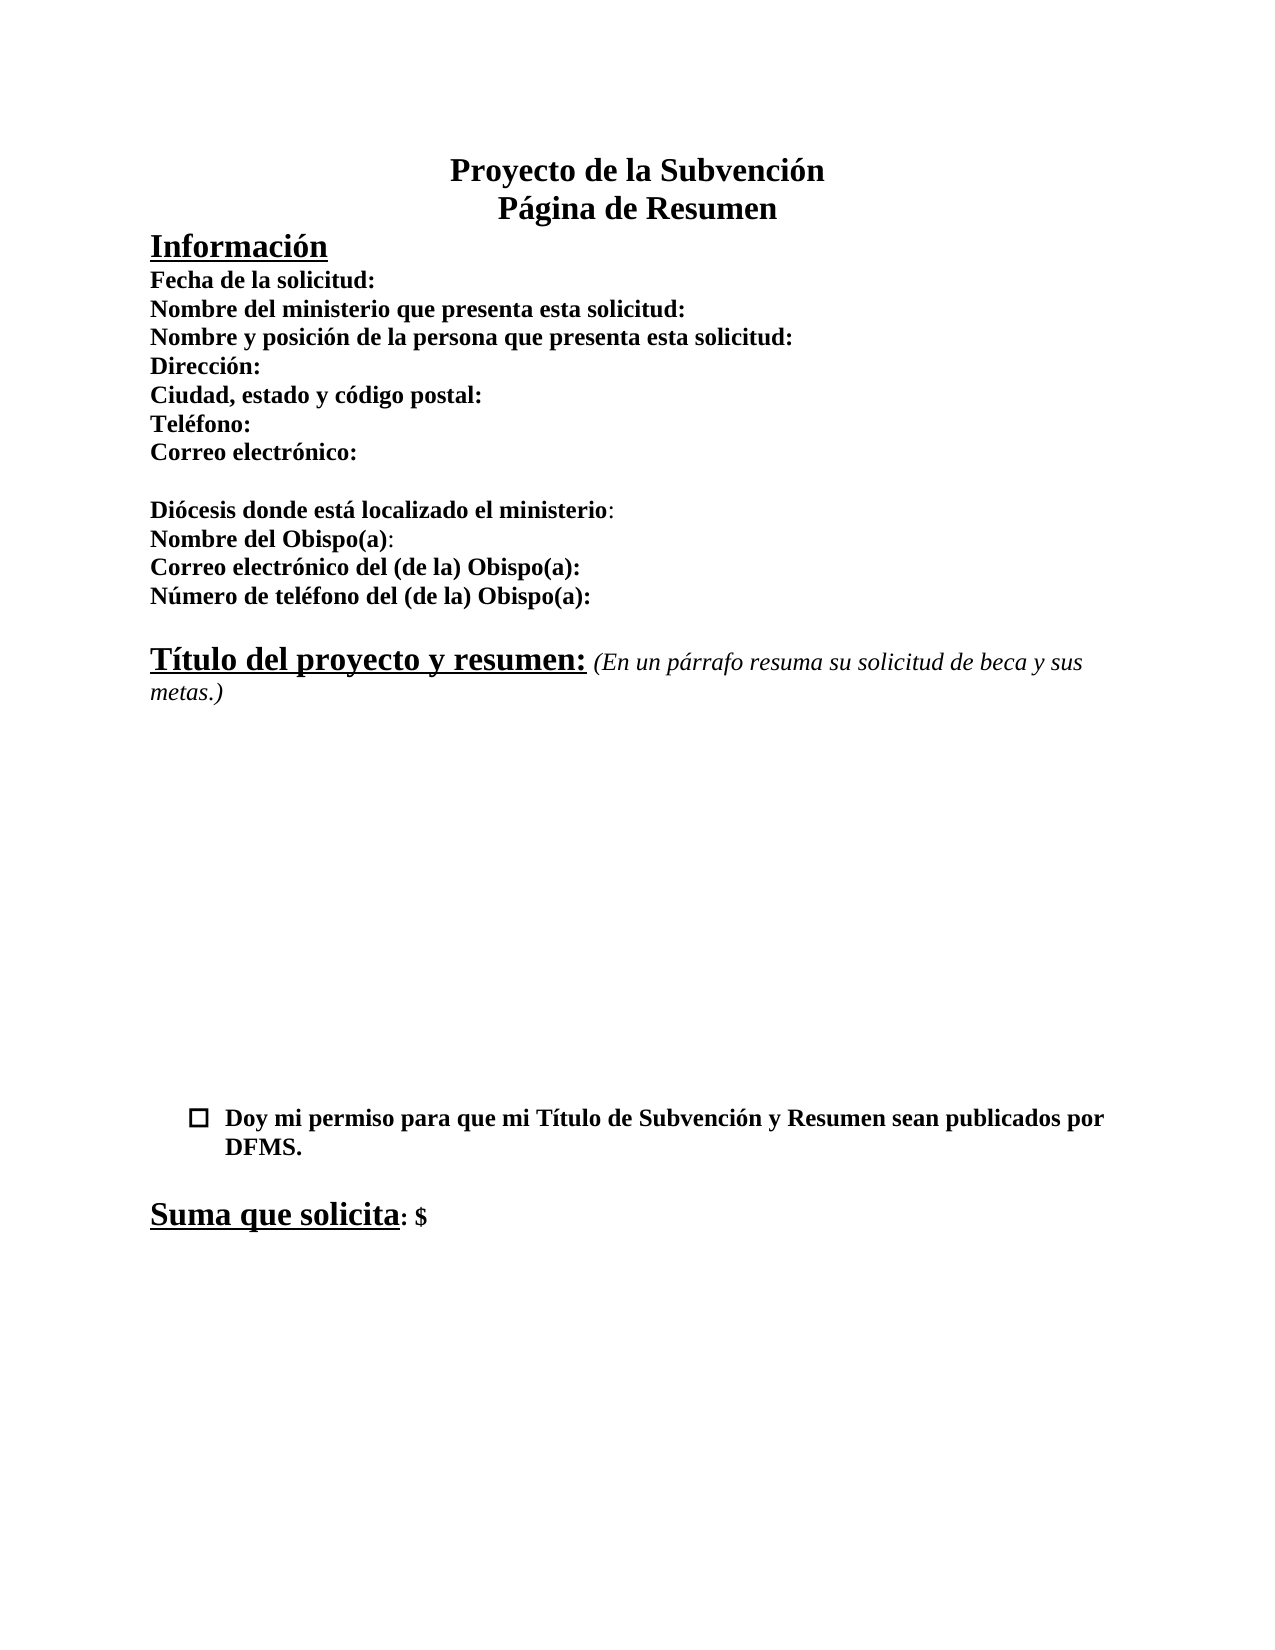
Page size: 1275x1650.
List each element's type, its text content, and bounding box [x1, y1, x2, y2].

text Nombre del Obispo(a): [150, 524, 1125, 552]
text Proyecto de la Subvención [150, 150, 1125, 188]
text Nombre del ministerio que presenta esta solicitud: [150, 294, 1125, 322]
text Fecha de la solicitud: [150, 265, 1125, 294]
text Página de Resumen [150, 188, 1125, 227]
text Suma que solicita: $ [150, 1194, 1125, 1233]
text Número de teléfono del (de la) Obispo(a): [150, 581, 1125, 610]
text Diócesis donde está localizado el ministerio: [150, 495, 1125, 524]
text Nombre y posición de la persona que presenta esta solicitud: [150, 322, 1125, 351]
text Teléfono: [150, 409, 1125, 437]
text Información [150, 227, 1125, 265]
text Correo electrónico: [150, 437, 1125, 466]
text Ciudad, estado y código postal: [150, 380, 1125, 409]
text Correo electrónico del (de la) Obispo(a): [150, 552, 1125, 581]
text Título del proyecto y resumen: (En un párrafo resuma su solicitud de beca y sus metas.) [150, 639, 1125, 706]
list Doy mi permiso para que mi Título de Subvención y Resumen sean publicados por DFMS. [187, 1103, 1125, 1161]
text Dirección: [150, 351, 1125, 380]
